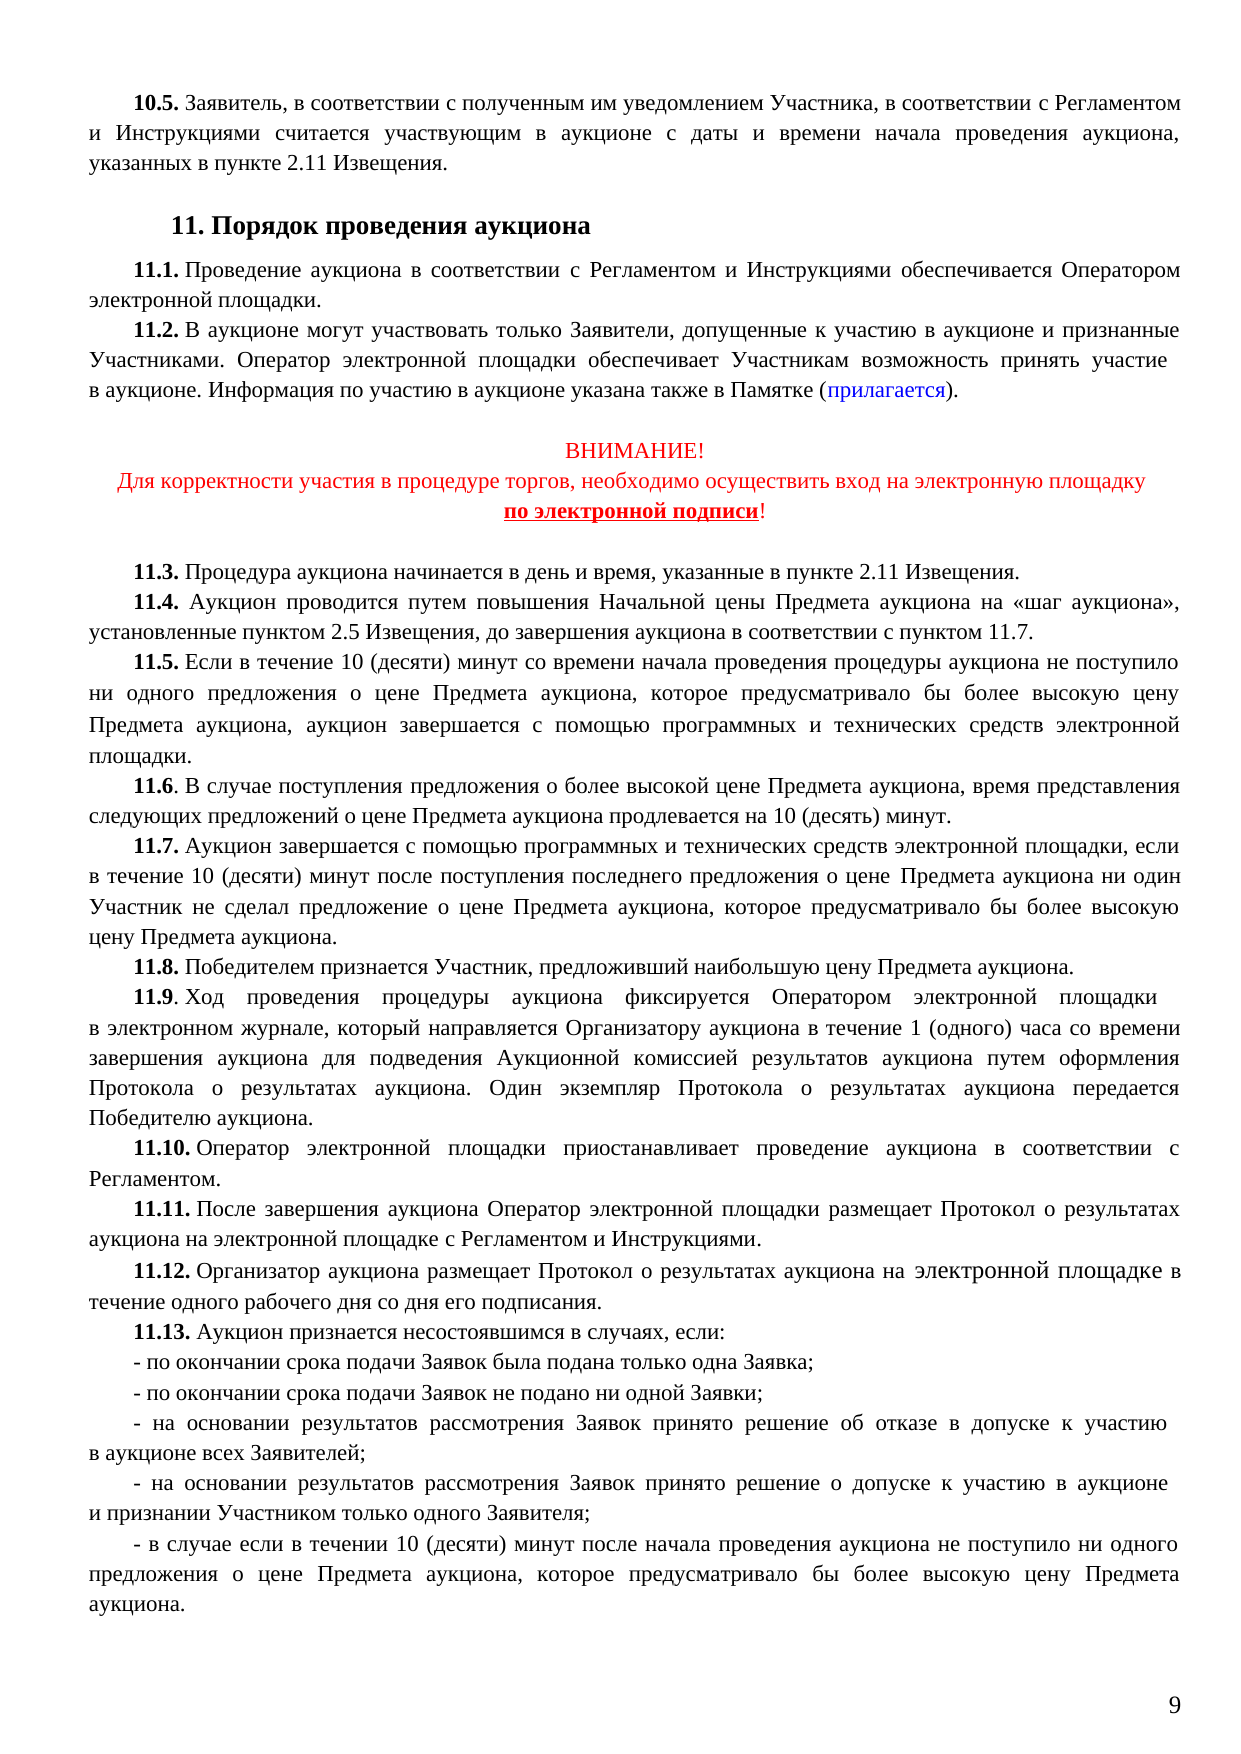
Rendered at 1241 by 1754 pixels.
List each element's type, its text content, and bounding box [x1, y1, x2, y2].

text 11.9. Ход проведения процедуры аукциона фиксируется Оператором электронной площадки в электронном журнале, который направляется Организатору аукциона в течение 1 (одного) часа со времени завершения аукциона для подведения Аукционной комиссией результатов аукциона путем оформления Протокола о результатах аукциона. Один экземпляр Протокола о результатах аукциона передается Победителю аукциона. [89, 983, 1181, 1131]
text 11.8. Победителем признается Участник, предложивший наибольшую цену Предмета аукциона. [89, 953, 1181, 979]
text 11.7. Аукцион завершается с помощью программных и технических средств электронной площадки, если в течение 10 (десяти) минут после поступления последнего предложения о цене Предмета аукциона ни один Участник не сделал предложение о цене Предмета аукциона, которое предусматривало бы более высокую цену Предмета аукциона. [89, 832, 1181, 949]
text ВНИМАНИЕ! Для корректности участия в процедуре торгов, необходимо осуществить вход на электронную площадку по электронной подписи! [89, 437, 1181, 524]
text 11.6. В случае поступления предложения о более высокой цене Предмета аукциона, время представления следующих предложений о цене Предмета аукциона продлевается на 10 (десять) минут. [89, 772, 1181, 828]
subtitle 11. Порядок проведения аукциона [171, 209, 1181, 241]
text 11.10. Оператор электронной площадки приостанавливает проведение аукциона в соответствии с Регламентом. [89, 1134, 1181, 1191]
text 11.13. Аукцион признается несостоявшимся в случаях, если: [89, 1318, 1181, 1344]
text - по окончании срока подачи Заявок не подано ни одной Заявки; [89, 1378, 1181, 1405]
text - на основании результатов рассмотрения Заявок принято решение о допуске к участию в аукционе и признании Участником только одного Заявителя; [89, 1469, 1181, 1526]
text 11.5. Если в течение 10 (десяти) минут со времени начала проведения процедуры аукциона не поступило ни одного предложения о цене Предмета аукциона, которое предусматривало бы более высокую цену Предмета аукциона, аукцион завершается с помощью программных и технических средств электронной площадки. [89, 648, 1181, 768]
text 11.11. После завершения аукциона Оператор электронной площадки размещает Протокол о результатах аукциона на электронной площадке с Регламентом и Инструкциями. [89, 1195, 1181, 1251]
text 11.12. Организатор аукциона размещает Протокол о результатах аукциона на электронной площадке в течение одного рабочего дня со дня его подписания. [89, 1255, 1181, 1314]
text - на основании результатов рассмотрения Заявок принято решение об отказе в допуске к участию в аукционе всех Заявителей; [89, 1409, 1181, 1465]
text 11.1. Проведение аукциона в соответствии с Регламентом и Инструкциями обеспечивается Оператором электронной площадки. [89, 256, 1181, 312]
text 10.5. Заявитель, в соответствии с полученным им уведомлением Участника, в соответствии с Регламентом и Инструкциями считается участвующим в аукционе с даты и времени начала проведения аукциона, указанных в пункте 2.11 Извещения. [89, 89, 1181, 175]
text - в случае если в течении 10 (десяти) минут после начала проведения аукциона не поступило ни одного предложения о цене Предмета аукциона, которое предусматривало бы более высокую цену Предмета аукциона. [89, 1529, 1181, 1616]
text 11.3. Процедура аукциона начинается в день и время, указанные в пункте 2.11 Извещения. [89, 558, 1181, 584]
text - по окончании срока подачи Заявок была подана только одна Заявка; [89, 1348, 1181, 1375]
text 11.4. Аукцион проводится путем повышения Начальной цены Предмета аукциона на «шаг аукциона», установленные пунктом 2.5 Извещения, до завершения аукциона в соответствии с пунктом 11.7. [89, 588, 1181, 644]
text 11.2. В аукционе могут участвовать только Заявители, допущенные к участию в аукционе и признанные Участниками. Оператор электронной площадки обеспечивает Участникам возможность принять участие в аукционе. Информация по участию в аукционе указана также в Памятке (прилагается). [89, 316, 1181, 403]
